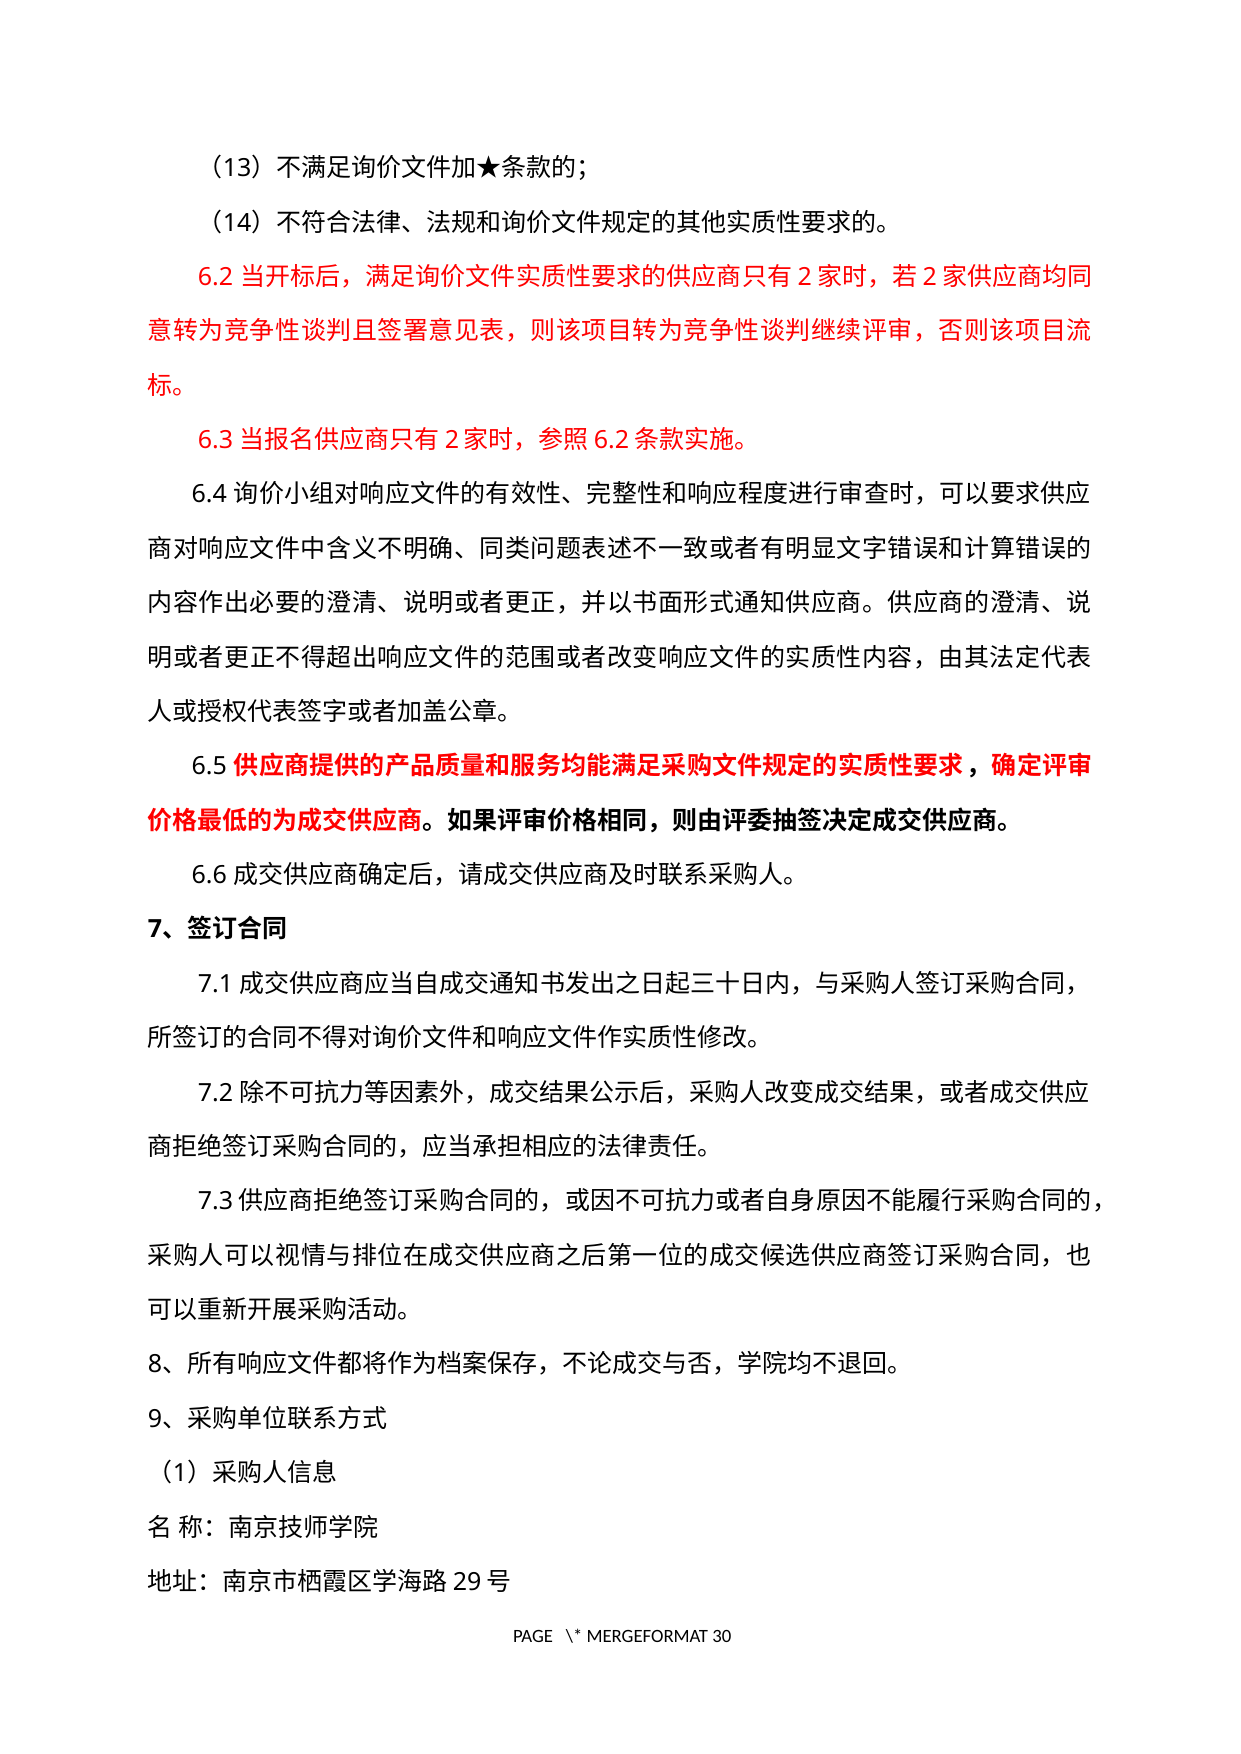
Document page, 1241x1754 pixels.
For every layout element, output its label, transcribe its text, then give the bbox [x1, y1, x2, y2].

text 名 称：南京技师学院 [148, 1507, 1092, 1543]
text 7.1 成交供应商应当自成交通知书发出之日起三十日内，与采购人签订采购合同，所签订的合同不得对询价文件和响应文件作实质性修改。 [148, 963, 1092, 1054]
text （14）不符合法律、法规和询价文件规定的其他实质性要求的。 [148, 202, 1092, 238]
text 6.3 当报名供应商只有2家时，参照6.2条款实施。 [148, 419, 1092, 456]
text 8、所有响应文件都将作为档案保存，不论成交与否，学院均不退回。 [148, 1344, 1092, 1380]
text 7.2 除不可抗力等因素外，成交结果公示后，采购人改变成交结果，或者成交供应商拒绝签订采购合同的，应当承担相应的法律责任。 [148, 1072, 1092, 1163]
text 6.6 成交供应商确定后，请成交供应商及时联系采购人。 [148, 854, 1092, 891]
text 6.2 当开标后，满足询价文件实质性要求的供应商只有2家时，若2家供应商均同意转为竞争性谈判且签署意见表，则该项目转为竞争性谈判继续评审，否则该项目流标。 [148, 256, 1092, 401]
text 9、采购单位联系方式 [148, 1398, 1092, 1434]
text 6.5 供应商提供的产品质量和服务均能满足采购文件规定的实质性要求，确定评审价格最低的为成交供应商。如果评审价格相同，则由评委抽签决定成交供应商。 [148, 746, 1092, 836]
text （1）采购人信息 [148, 1453, 1092, 1489]
text 地址：南京市栖霞区学海路29号 [148, 1561, 1092, 1598]
text （13）不满足询价文件加★条款的； [148, 148, 1092, 184]
text 7、签订合同 [148, 909, 1092, 945]
text 7.3供应商拒绝签订采购合同的，或因不可抗力或者自身原因不能履行采购合同的，采购人可以视情与排位在成交供应商之后第一位的成交候选供应商签订采购合同，也可以重新开展采购活动。 [148, 1181, 1092, 1326]
text 6.4 询价小组对响应文件的有效性、完整性和响应程度进行审查时，可以要求供应商对响应文件中含义不明确、同类问题表述不一致或者有明显文字错误和计算错误的内容作出必要的澄清、说明或者更正，并以书面形式通知供应商。供应商的澄清、说明或者更正不得超出响应文件的范围或者改变响应文件的实质性内容，由其法定代表人或授权代表签字或者加盖公章。 [148, 474, 1092, 728]
